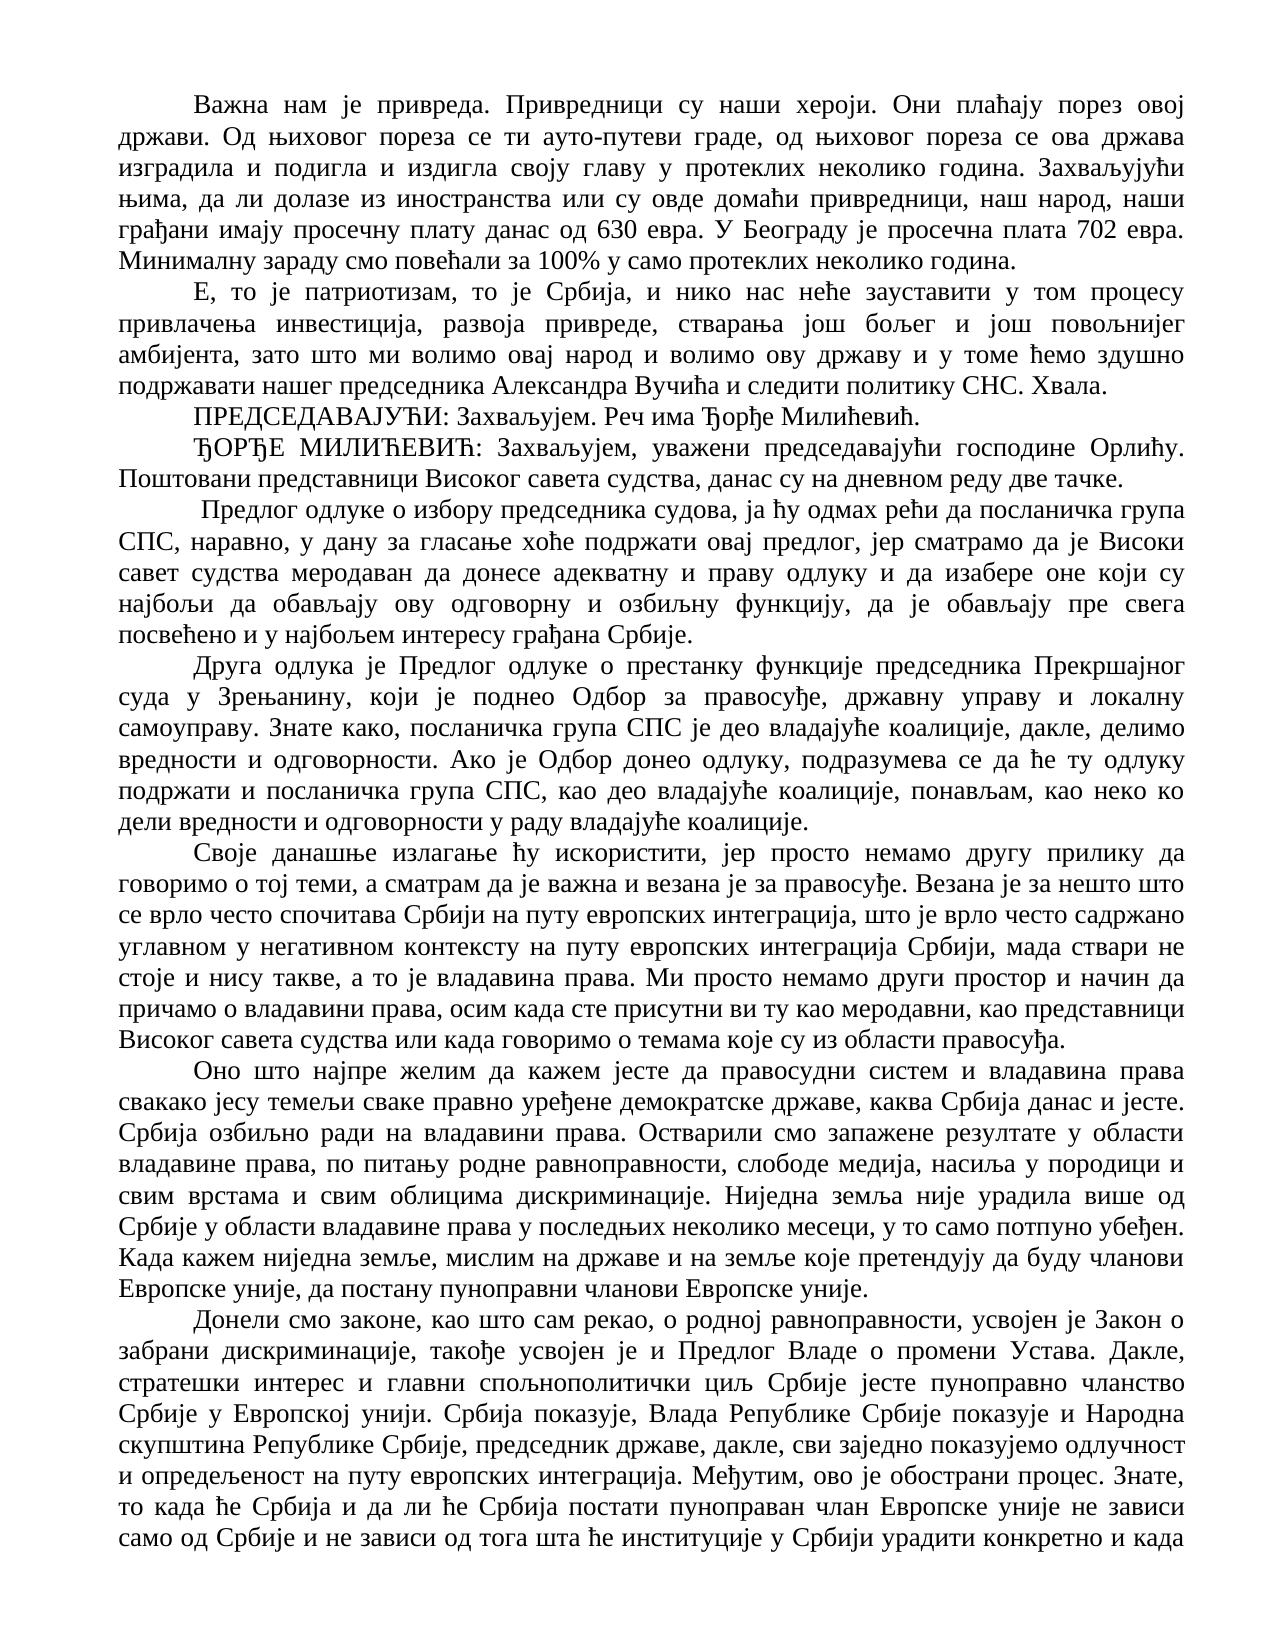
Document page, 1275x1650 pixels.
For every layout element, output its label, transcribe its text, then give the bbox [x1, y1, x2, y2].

text Оно што најпре желим да кажем јесте да правосудни систем и владавина права свакако јесу темељи сваке правно уређене демократске државе, каква Србија данас и јесте. Србија озбиљно ради на владавини права. Остварили смо запажене резултате у области владавине права, по питању родне равноправности, слободе медија, насиља у породици и свим врстама и свим облицима дискриминације. Ниједна земља није урадила више од Србије у области владавине права у последњих неколико месеци, у то само потпуно убеђен. Када кажем ниједна земље, мислим на државе и на земље које претендују да буду чланови Европске уније, да постану пуноправни чланови Европске уније. [118, 1054, 1186, 1303]
text ЂОРЂЕ МИЛИЋЕВИЋ: Захваљујем, уважени председавајући господине Орлићу. Поштовани представници Високог савета судства, данас су на дневном реду две тачке. [118, 431, 1186, 493]
text Своје данашње излагање ћу искористити, јер просто немамо другу прилику да говоримо о тој теми, а сматрам да је важна и везана је за правосуђе. Везана је за нешто што се врло често спочитава Србији на путу европских интеграција, што је врло често садржано углавном у негативном контексту на путу европских интеграција Србији, мада ствари не стоје и нису такве, а то је владавина права. Ми просто немамо други простор и начин да причамо о владавини права, осим када сте присутни ви ту као меродавни, као представници Високог савета судства или када говоримо о темама које су из области правосуђа. [118, 836, 1186, 1054]
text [118, 1303, 1186, 1552]
text Важна нам је привреда. Привредници су наши хероји. Они плаћају порез овој држави. Од њиховог пореза се ти ауто-путеви граде, од њиховог пореза се ова држава изградила и подигла и издигла своју главу у протеклих неколико година. Захваљујући њима, да ли долазе из иностранства или су овде домаћи привредници, наш народ, наши грађани имају просечну плату данас од 630 евра. У Београду је просечна плата 702 евра. Минималну зараду смо повећали за 100% у само протеклих неколико година. [118, 89, 1186, 276]
text Друга одлука је Предлог одлуке о престанку функције председника Прекршајног суда у Зрењанину, који је поднео Одбор за правосуђе, државну управу и локалну самоуправу. Знате како, посланичка група СПС је део владајуће коалиције, дакле, делимо вредности и одговорности. Ако је Одбор донео одлуку, подразумева се да ће ту одлуку подржати и посланичка група СПС, као део владајуће коалиције, понављам, као неко ко дели вредности и одговорности у раду владајуће коалиције. [118, 649, 1186, 836]
text Е, то је патриотизам, то је Србија, и нико нас неће зауставити у том процесу привлачења инвестиција, развоја привреде, стварања још бољег и још повољнијег амбијента, зато што ми волимо овај народ и волимо ову државу и у томе ћемо здушно подржавати нашег председника Александра Вучића и следити политику СНС. Хвала. [118, 276, 1186, 400]
text Предлог одлуке о избору председника судова, ја ћу одмах рећи да посланичка група СПС, наравно, у дану за гласање хоће подржати овај предлог, јер сматрамо да је Високи савет судства меродаван да донесе адекватну и праву одлуку и да изабере оне који су најбољи да обављају ову одговорну и озбиљну функцију, да је обављају пре свега посвећено и у најбољем интересу грађана Србије. [118, 493, 1186, 649]
text ПРЕДСЕДАВАЈУЋИ: Захваљујем. Реч има Ђорђе Милићевић. [118, 400, 1186, 431]
